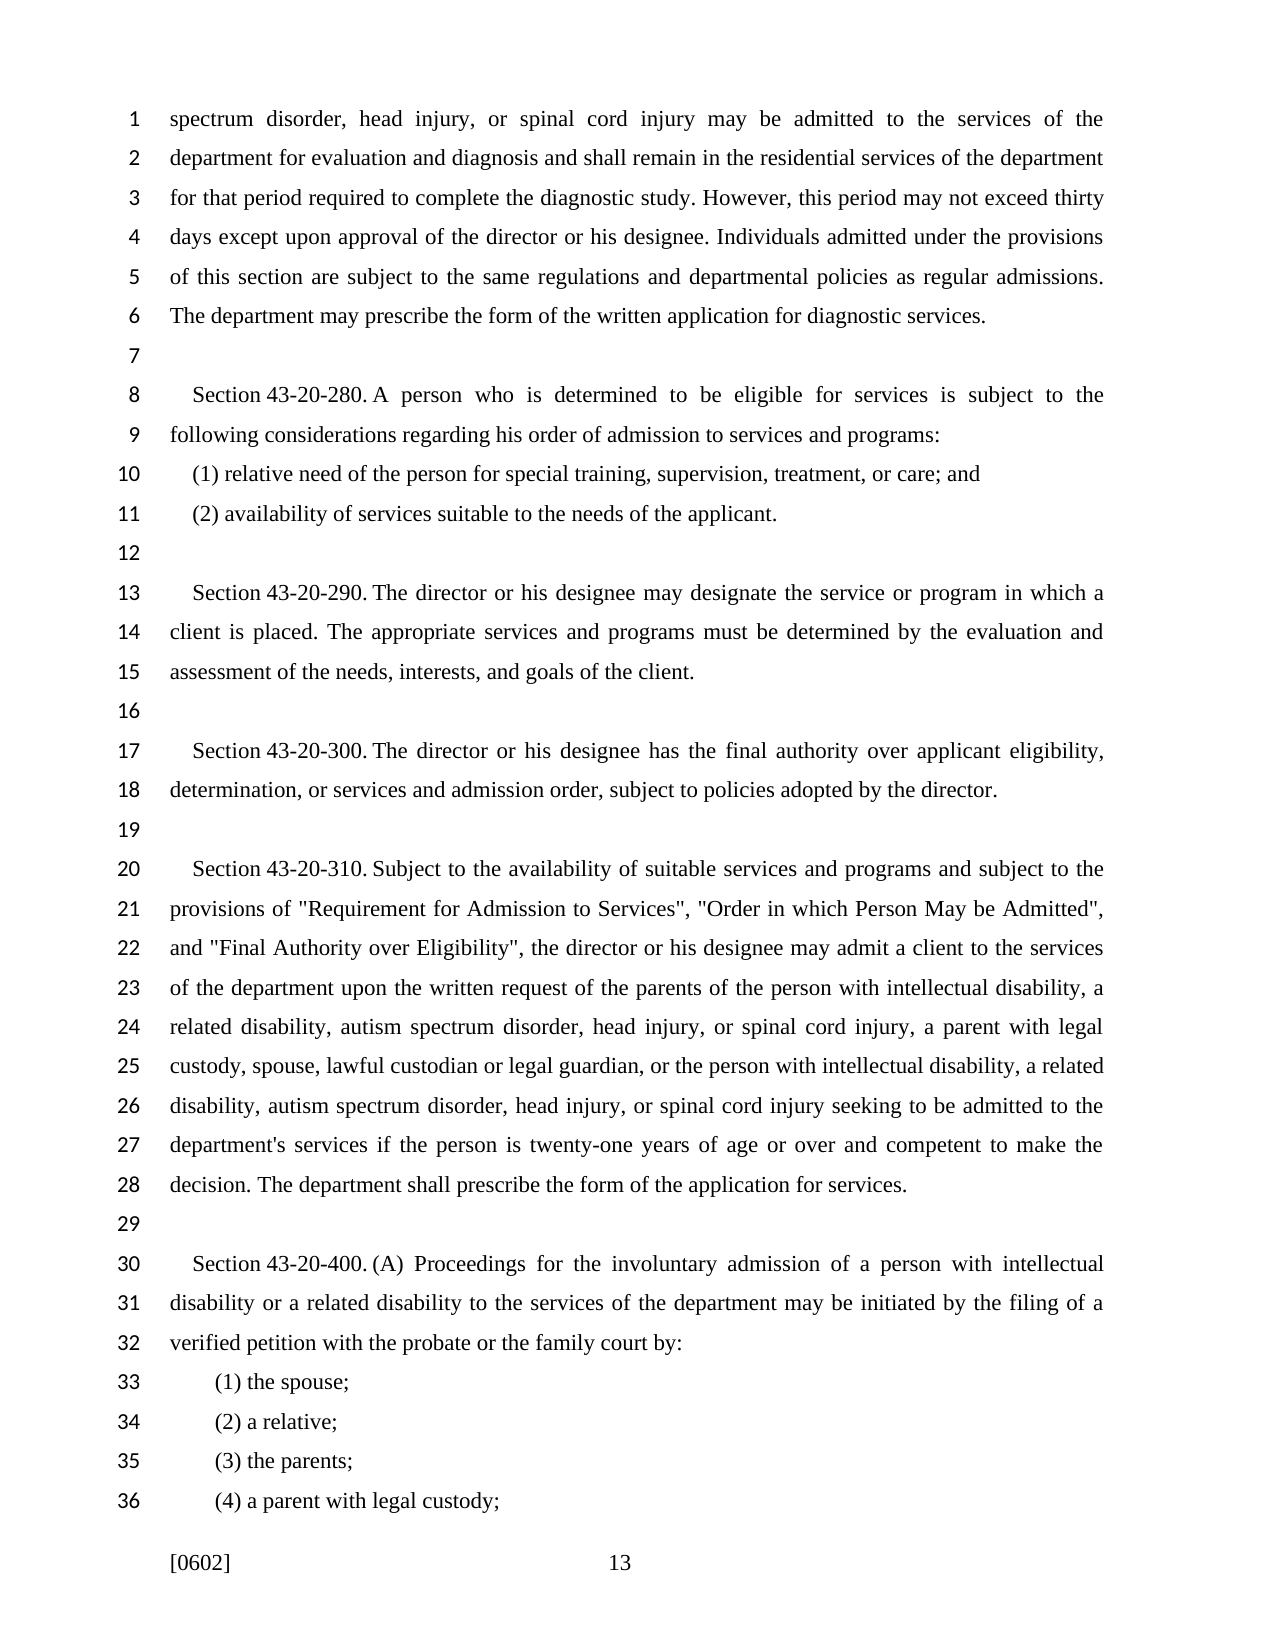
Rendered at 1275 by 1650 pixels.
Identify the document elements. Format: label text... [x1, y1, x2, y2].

text Section 43‑20‑280. A person who is determined to be eligible for services is subject to the following considerations regarding his order of admission to services and programs: [169, 381, 1106, 447]
text (1) relative need of the person for special training, supervision, treatment, or care; and [169, 460, 1106, 487]
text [169, 105, 1106, 329]
text Section 43‑20‑300. The director or his designee has the final authority over applicant eligibility, determination, or services and admission order, subject to policies adopted by the director. [169, 737, 1106, 802]
text (4) a parent with legal custody; [169, 1487, 1106, 1513]
text (3) the parents; [169, 1447, 1106, 1474]
text Section 43‑20‑290. The director or his designee may designate the service or program in which a client is placed. The appropriate services and programs must be determined by the evaluation and assessment of the needs, interests, and goals of the client. [169, 579, 1106, 684]
text (1) the spouse; [169, 1368, 1106, 1395]
text (2) a relative; [169, 1408, 1106, 1434]
text (2) availability of services suitable to the needs of the applicant. [169, 500, 1106, 526]
text Section 43‑20‑310. Subject to the availability of suitable services and programs and subject to the provisions of "Requirement for Admission to Services", "Order in which Person May be Admitted", and "Final Authority over Eligibility", the director or his designee may admit a client to the services of the department upon the written request of the parents of the person with intellectual disability, a related disability, autism spectrum disorder, head injury, or spinal cord injury, a parent with legal custody, spouse, lawful custodian or legal guardian, or the person with intellectual disability, a related disability, autism spectrum disorder, head injury, or spinal cord injury seeking to be admitted to the department's services if the person is twenty-one years of age or over and competent to make the decision. The department shall prescribe the form of the application for services. [169, 855, 1106, 1197]
text Section 43‑20‑400. (A) Proceedings for the involuntary admission of a person with intellectual disability or a related disability to the services of the department may be initiated by the filing of a verified petition with the probate or the family court by: [169, 1250, 1106, 1355]
